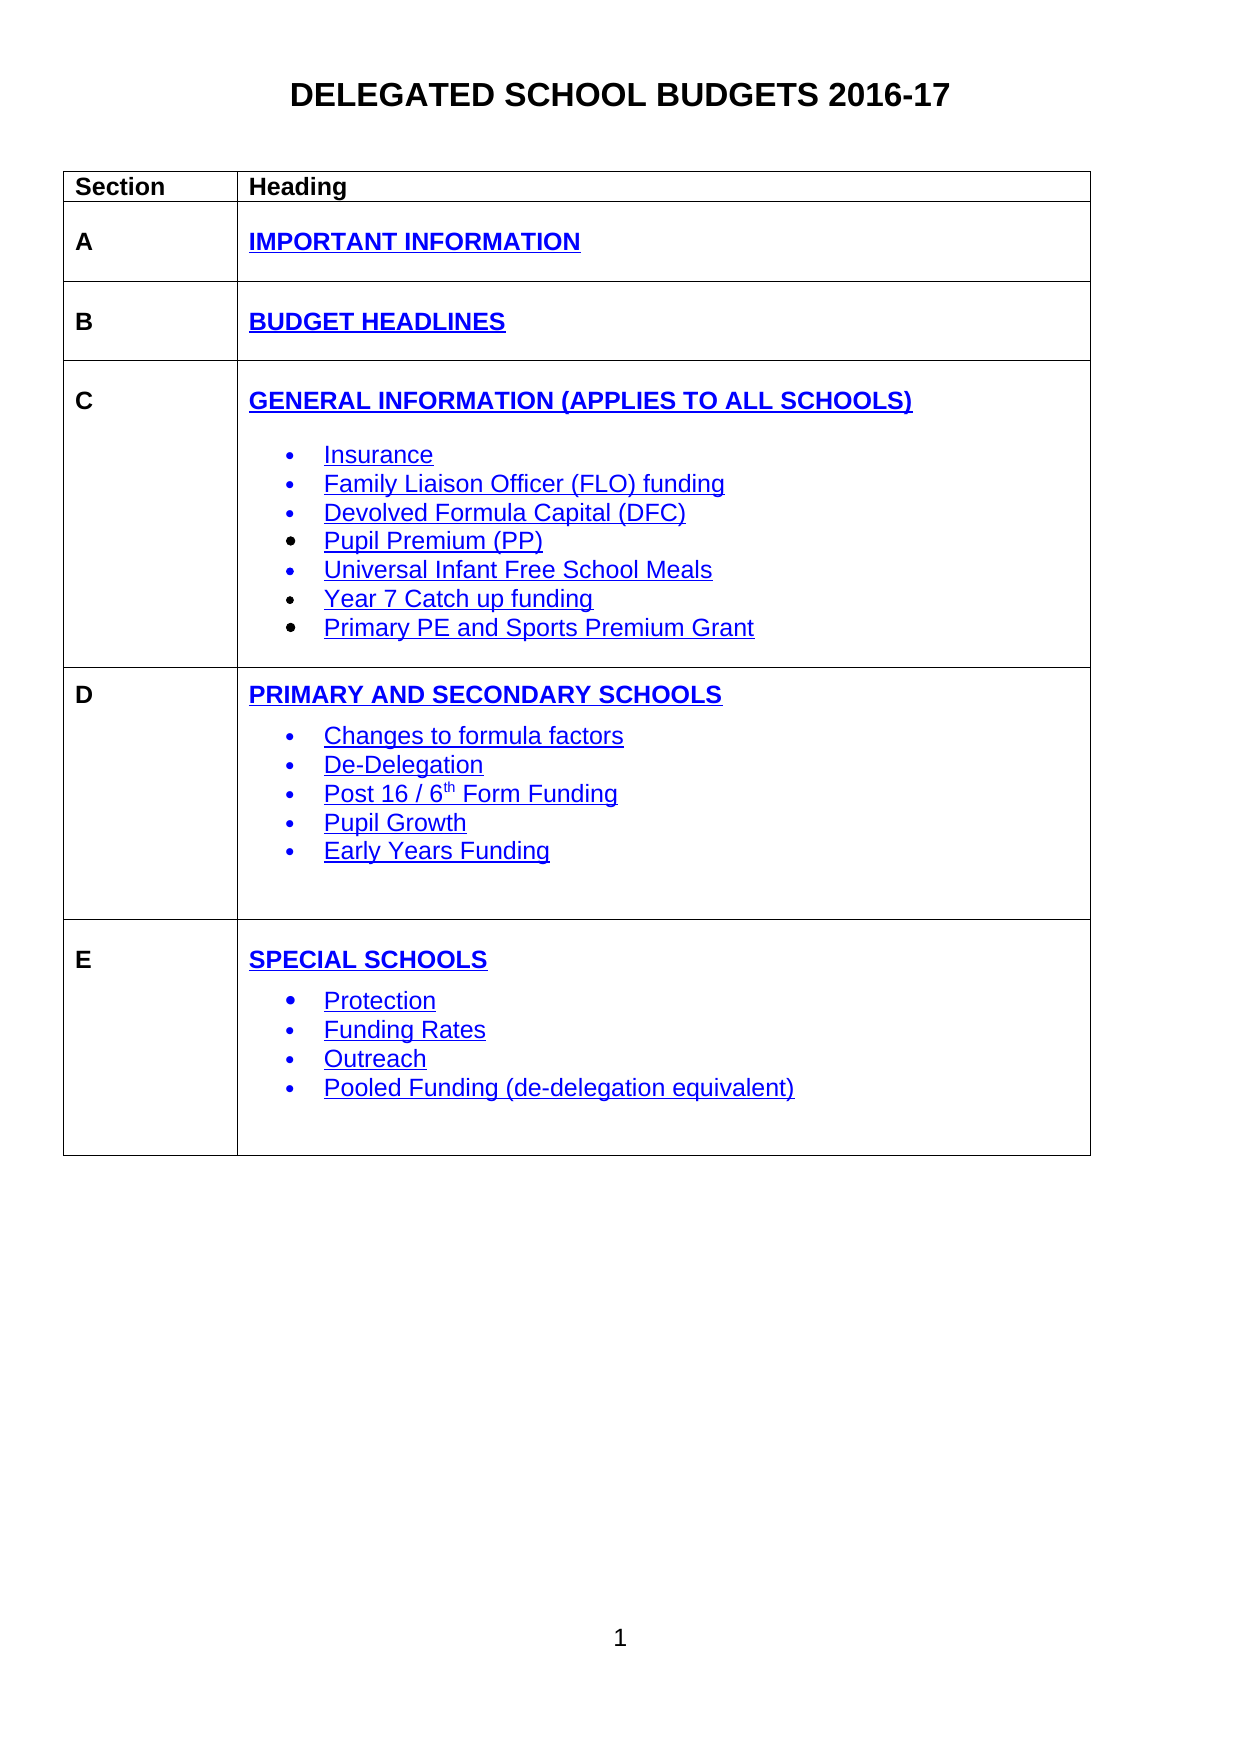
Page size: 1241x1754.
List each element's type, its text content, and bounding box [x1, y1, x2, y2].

table_cell BUDGET HEADLINES [238, 282, 1090, 360]
table_cell B [64, 282, 237, 360]
table_cell C [64, 361, 237, 667]
table_cell GENERAL INFORMATION (APPLIES TO ALL SCHOOLS) Insurance Family Liaison Officer (FLO) funding Devolved Formula Capital (DFC) Pupil Premium (PP) Universal Infant Free School Meals Year 7 Catch up funding Primary PE and Sports Premium Grant [238, 361, 1090, 667]
table_cell IMPORTANT INFORMATION [238, 202, 1090, 281]
table_cell A [64, 202, 237, 281]
table_cell E [64, 920, 237, 1155]
table_cell PRIMARY AND SECONDARY SCHOOLS Changes to formula factors De-Delegation Post 16 / 6th Form Funding Pupil Growth Early Years Funding [238, 668, 1090, 919]
table_cell SPECIAL SCHOOLS Protection Funding Rates Outreach Pooled Funding (de-delegation equivalent) [238, 920, 1090, 1155]
text DELEGATED SCHOOL BUDGETS 2016-17 [75, 75, 1165, 113]
table_cell D [64, 668, 237, 919]
table_header Heading [238, 172, 1090, 201]
table_header Section [64, 172, 237, 201]
